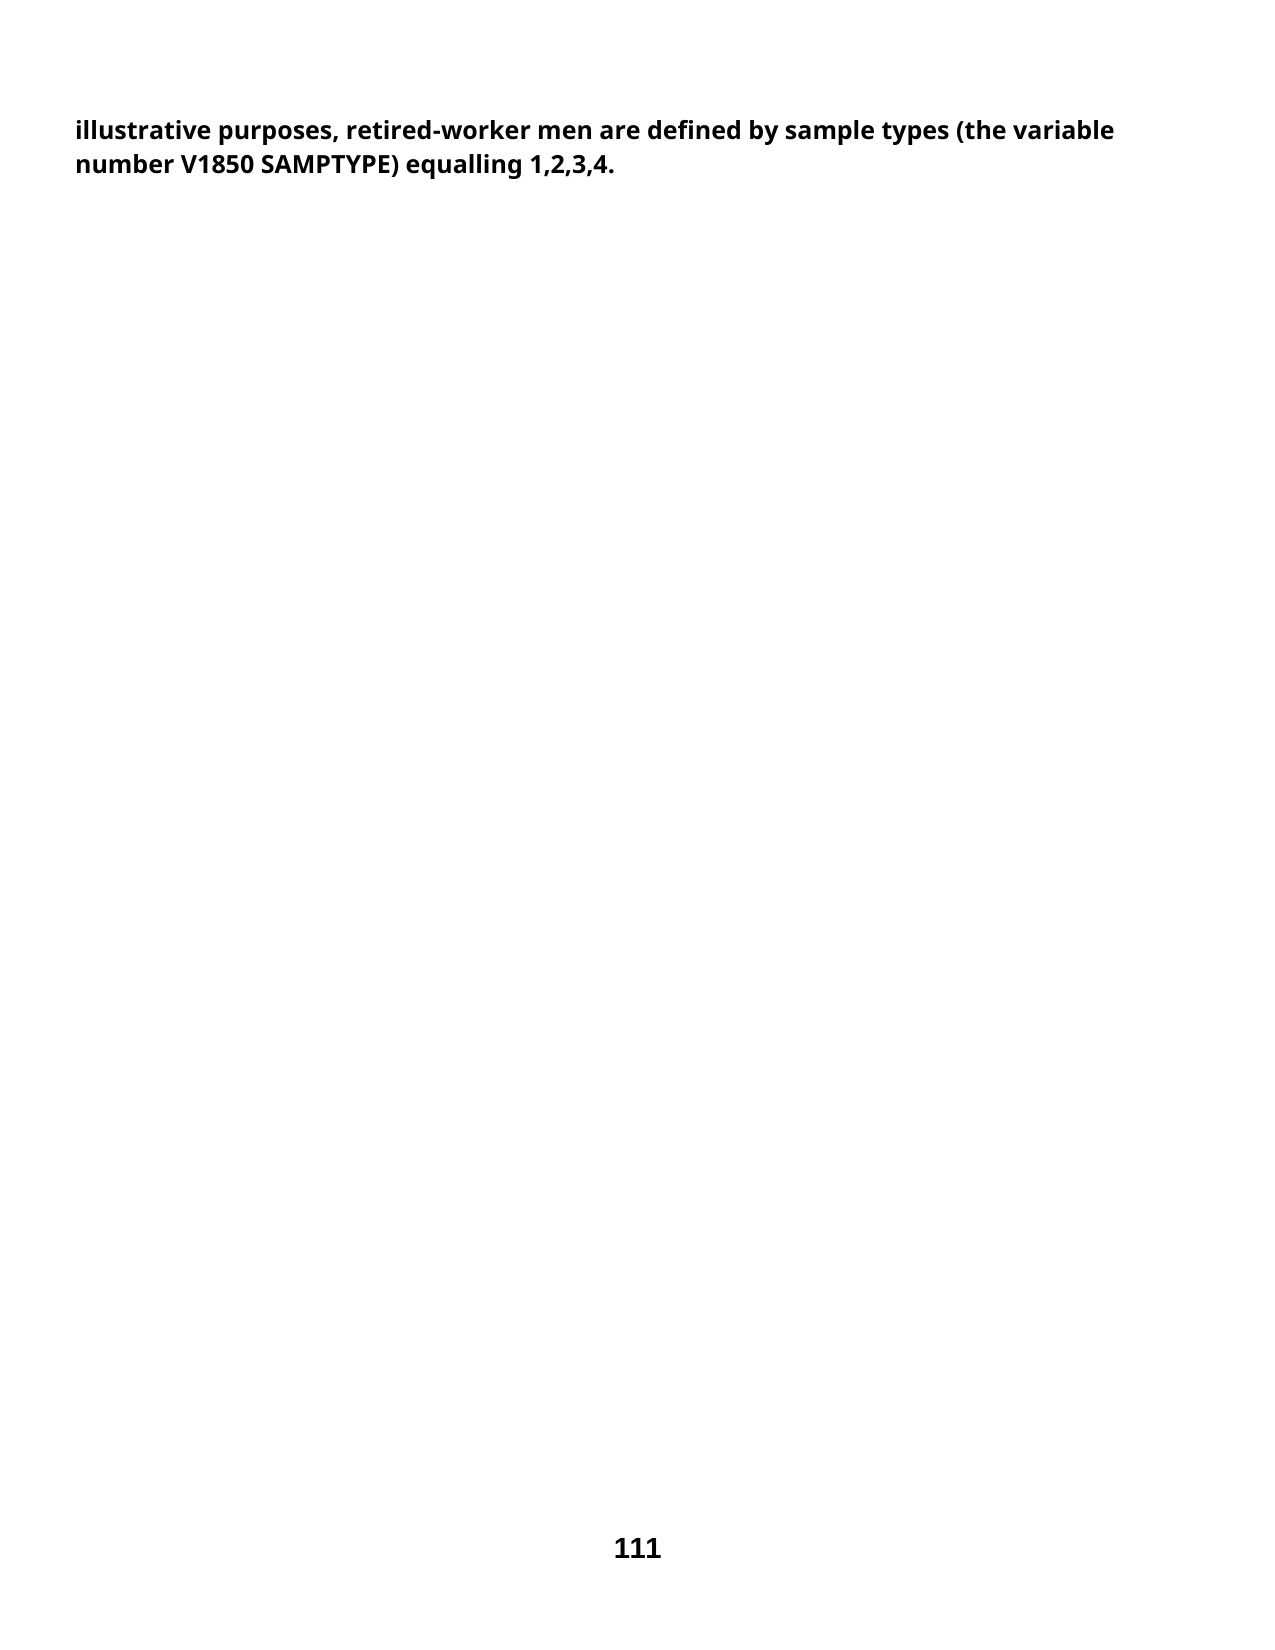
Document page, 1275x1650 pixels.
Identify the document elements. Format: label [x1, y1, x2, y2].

text [75, 112, 1200, 181]
